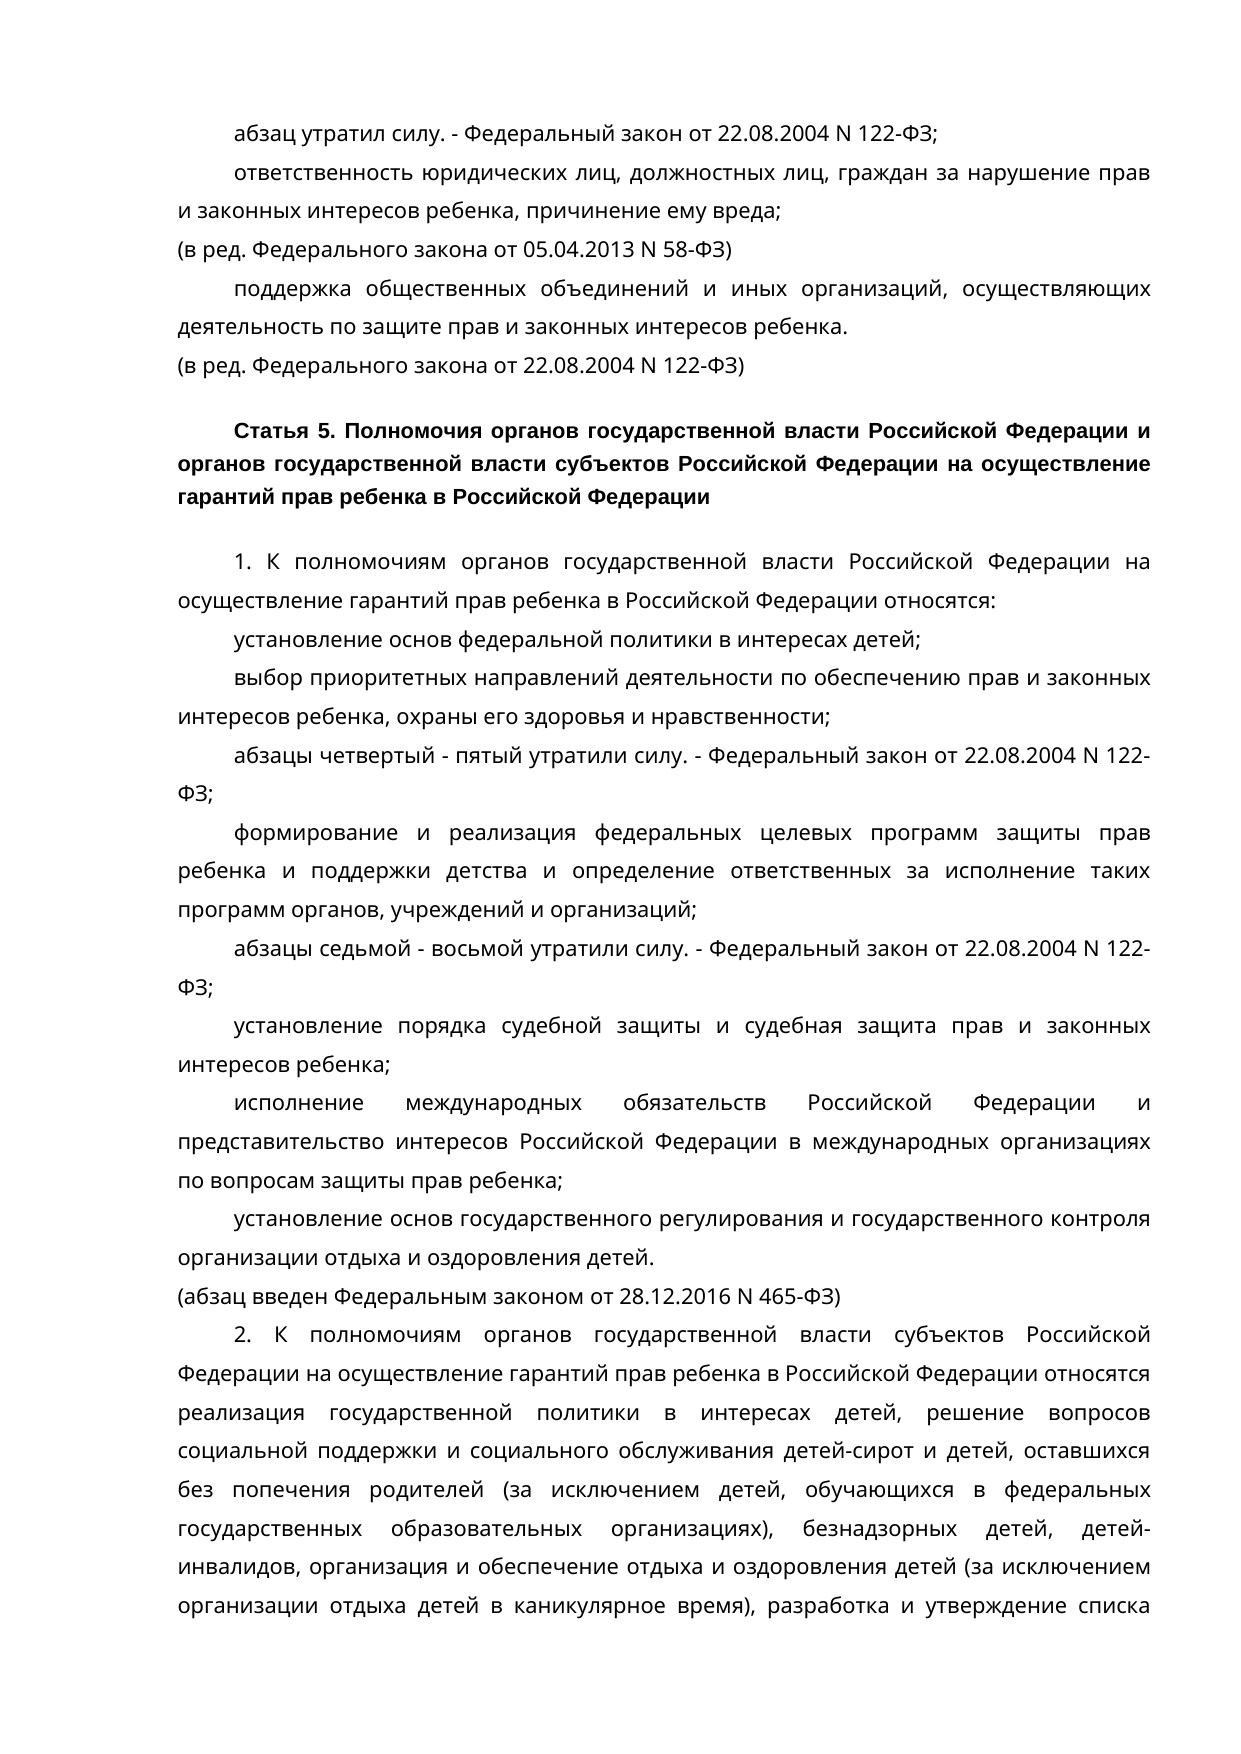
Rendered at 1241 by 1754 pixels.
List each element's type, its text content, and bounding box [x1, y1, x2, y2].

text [177, 1319, 1152, 1619]
text (абзац введен Федеральным законом от 28.12.2016 N 465-ФЗ) [177, 1281, 1152, 1310]
text ответственность юридических лиц, должностных лиц, граждан за нарушение прав и законных интересов ребенка, причинение ему вреда; [177, 157, 1152, 225]
text абзацы четвертый - пятый утратили силу. - Федеральный закон от 22.08.2004 N 122-ФЗ; [177, 739, 1152, 808]
text установление основ федеральной политики в интересах детей; [177, 624, 1152, 653]
text поддержка общественных объединений и иных организаций, осуществляющих деятельность по защите прав и законных интересов ребенка. [177, 273, 1152, 341]
text исполнение международных обязательств Российской Федерации и представительство интересов Российской Федерации в международных организациях по вопросам защиты прав ребенка; [177, 1087, 1152, 1194]
text (в ред. Федерального закона от 22.08.2004 N 122-ФЗ) [177, 350, 1152, 380]
text Статья 5. Полномочия органов государственной власти Российской Федерации и органов государственной власти субъектов Российской Федерации на осуществление гарантий прав ребенка в Российской Федерации [177, 418, 1152, 509]
text установление порядка судебной защиты и судебная защита прав и законных интересов ребенка; [177, 1010, 1152, 1078]
text абзац утратил силу. - Федеральный закон от 22.08.2004 N 122-ФЗ; [177, 118, 1152, 148]
text установление основ государственного регулирования и государственного контроля организации отдыха и оздоровления детей. [177, 1203, 1152, 1272]
text (в ред. Федерального закона от 05.04.2013 N 58-ФЗ) [177, 234, 1152, 264]
text абзацы седьмой - восьмой утратили силу. - Федеральный закон от 22.08.2004 N 122-ФЗ; [177, 933, 1152, 1001]
text 1. К полномочиям органов государственной власти Российской Федерации на осуществление гарантий прав ребенка в Российской Федерации относятся: [177, 546, 1152, 615]
text формирование и реализация федеральных целевых программ защиты прав ребенка и поддержки детства и определение ответственных за исполнение таких программ органов, учреждений и организаций; [177, 817, 1152, 924]
text выбор приоритетных направлений деятельности по обеспечению прав и законных интересов ребенка, охраны его здоровья и нравственности; [177, 662, 1152, 731]
